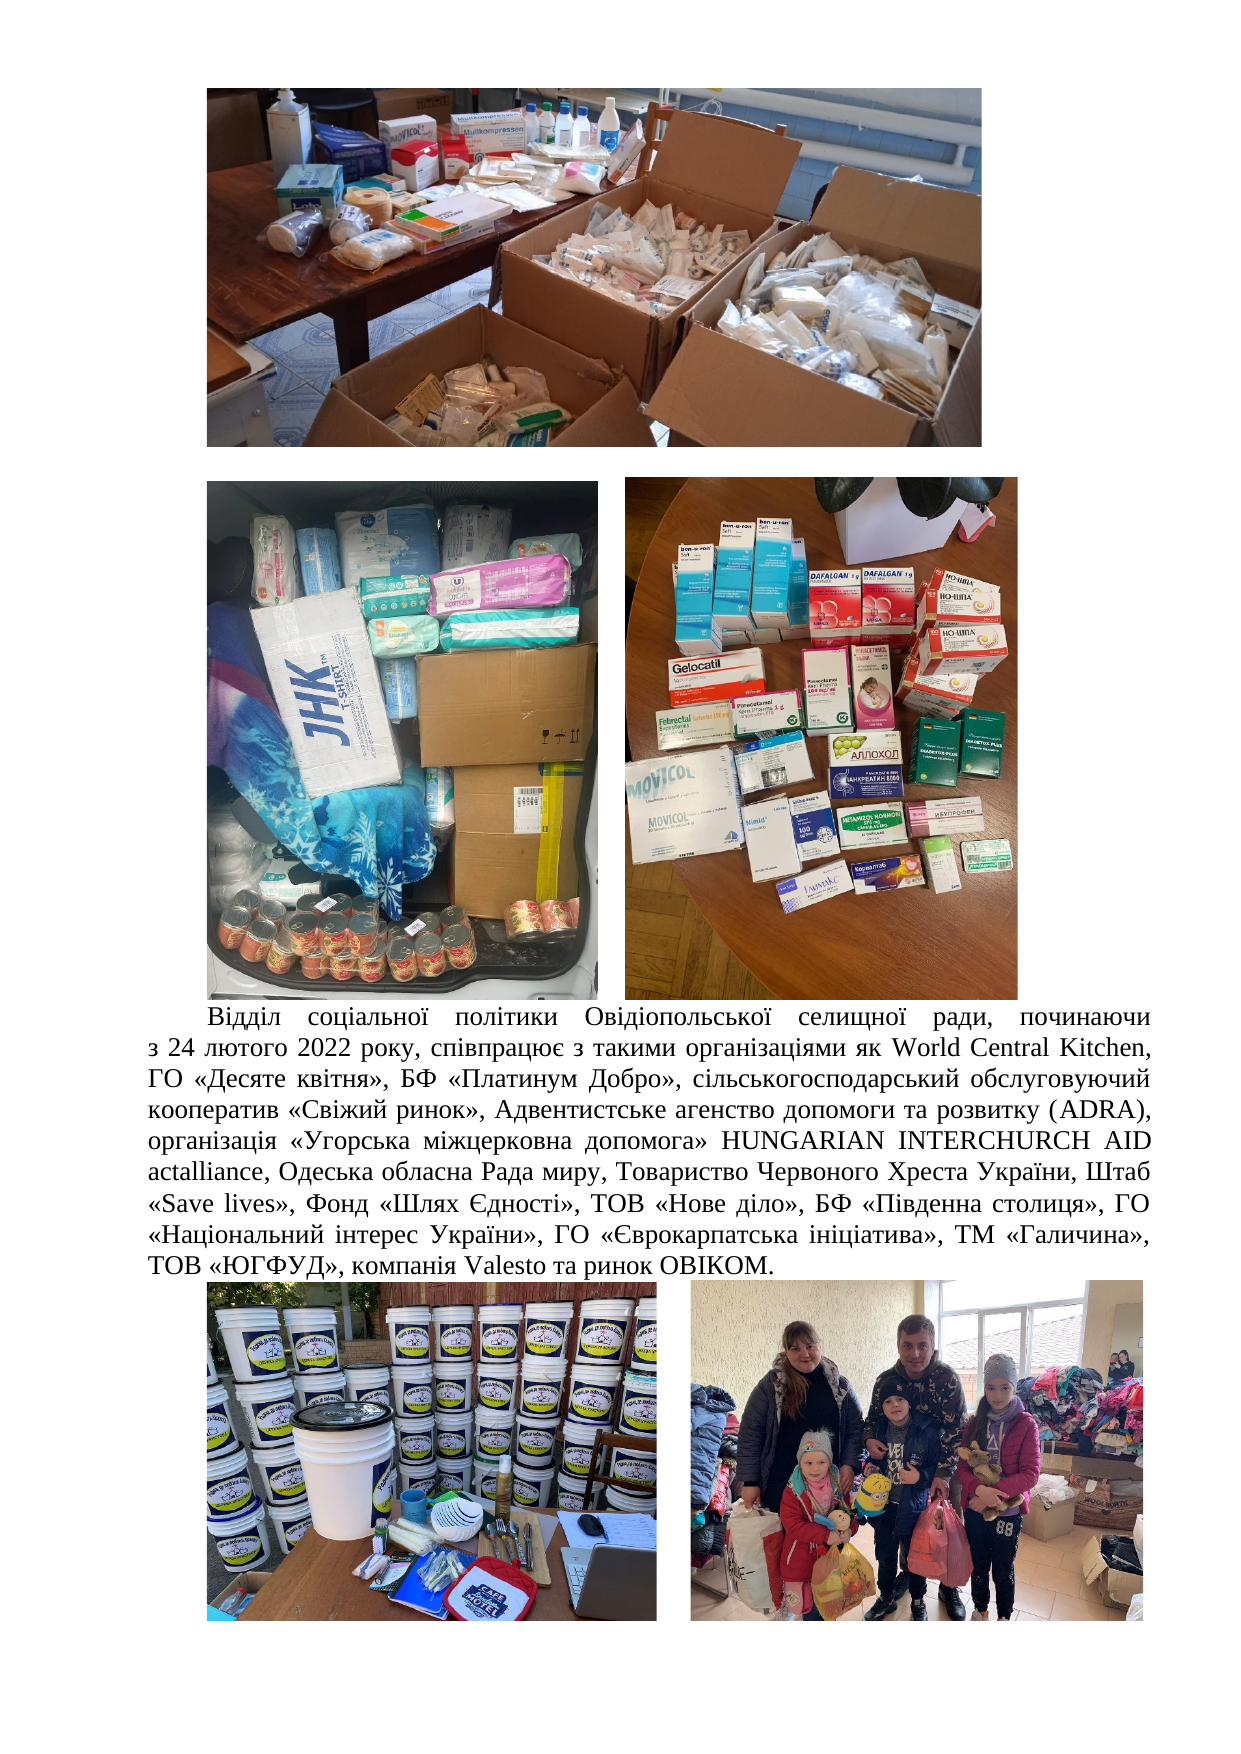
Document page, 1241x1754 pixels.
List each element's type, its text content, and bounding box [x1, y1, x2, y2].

picture [690, 1280, 1144, 1621]
text Відділ соціальної політики Овідіопольської селищної ради, починаючи з 24 лютого 2022 року, співпрацює з такими організаціями як World Central Kitchen, ГО «Десяте квітня», БФ «Платинум Добро», сільськогосподарський обслуговуючий кооператив «Свіжий ринок», Адвентистське агенство допомоги та розвитку (ADRA), організація «Угорська міжцерковна допомога» HUNGARIAN INTERCHURCH AID actalliance, Одеська обласна Рада миру, Товариство Червоного Хреста України, Штаб «Save lives», Фонд «Шлях Єдності», ТОВ «Нове діло», БФ «Південна столиця», ГО «Національний інтерес України», ГО «Єврокарпатська ініціатива», ТМ «Галичина», ТОВ «ЮГФУД», компанія Valesto та ринок ОВІКОМ. [148, 1000, 1152, 1280]
picture [625, 477, 1018, 1000]
picture [206, 1282, 657, 1621]
picture [206, 88, 982, 447]
picture [206, 481, 598, 1000]
